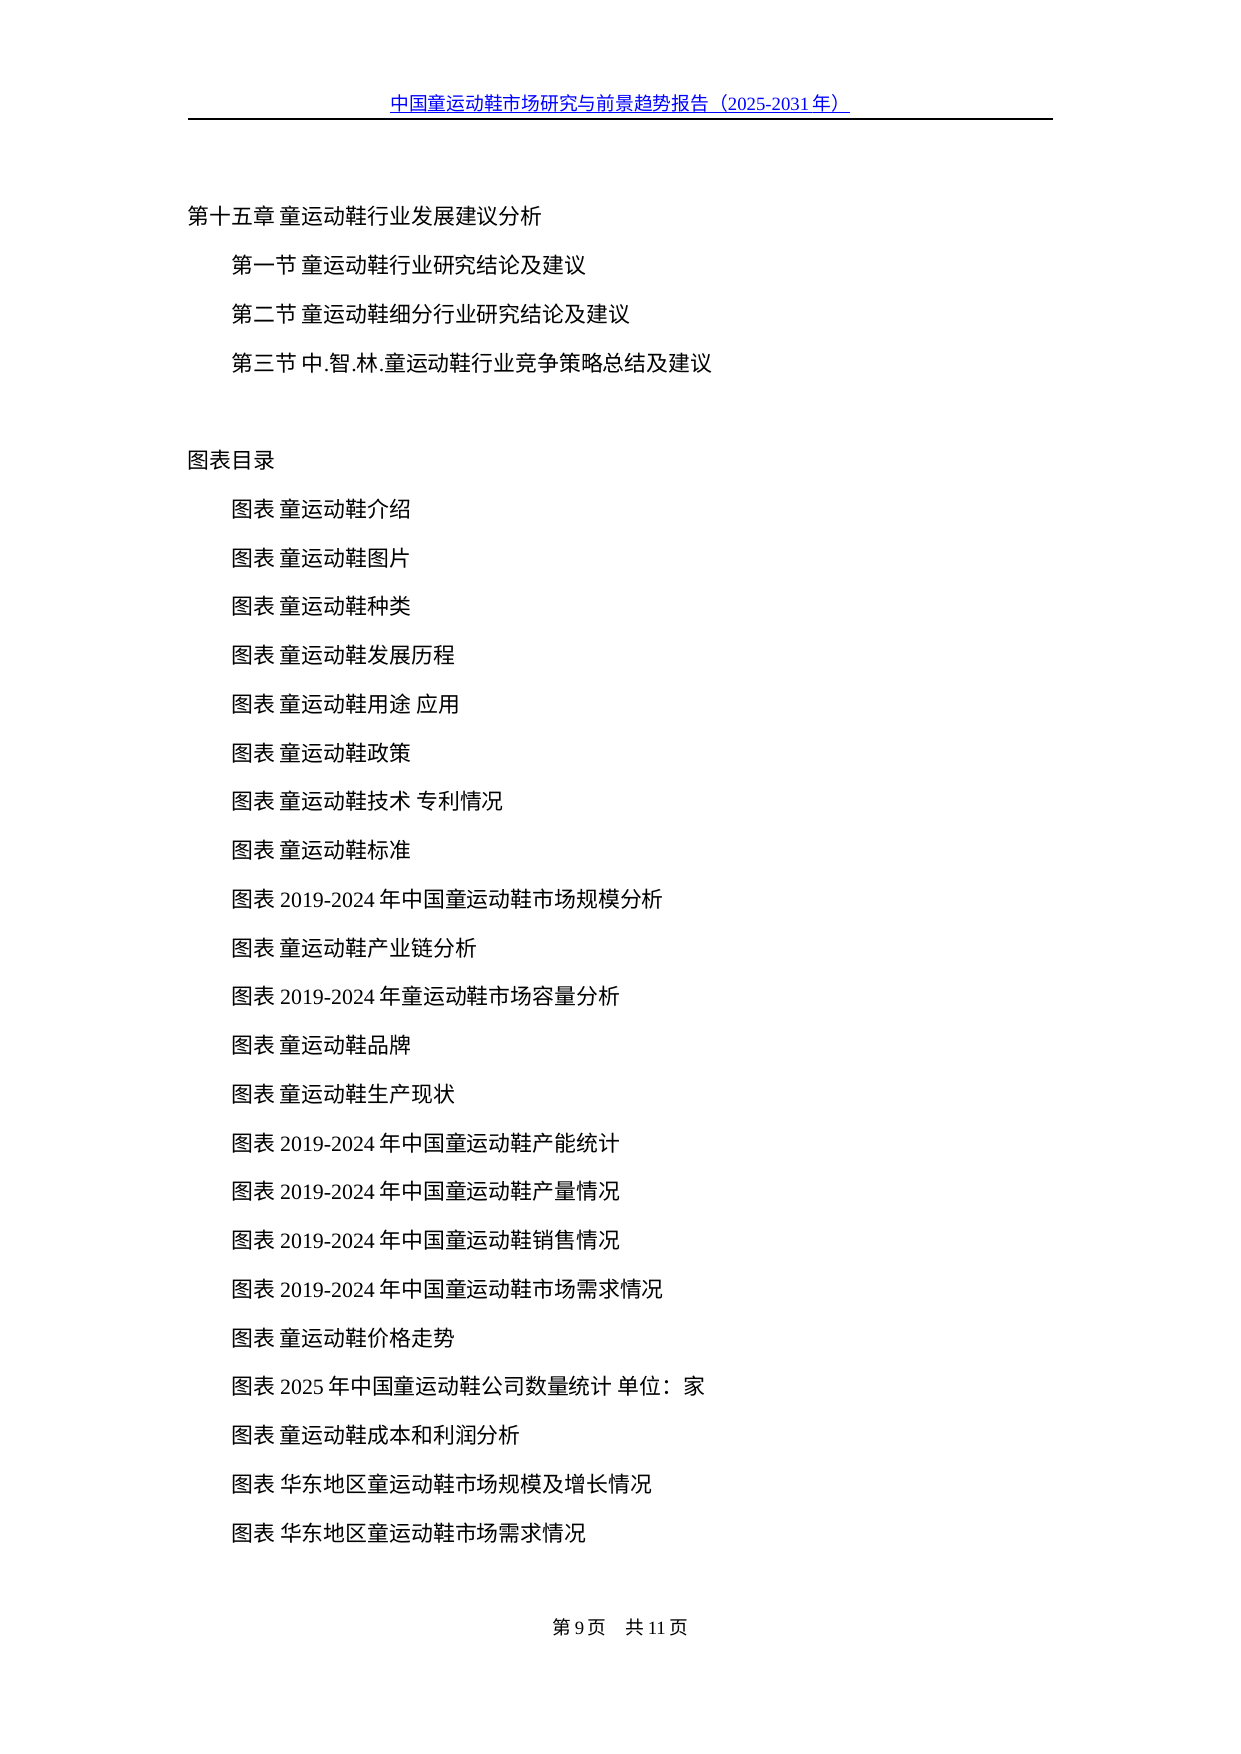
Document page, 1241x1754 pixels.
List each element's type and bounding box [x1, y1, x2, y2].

text [187, 150, 1053, 1548]
